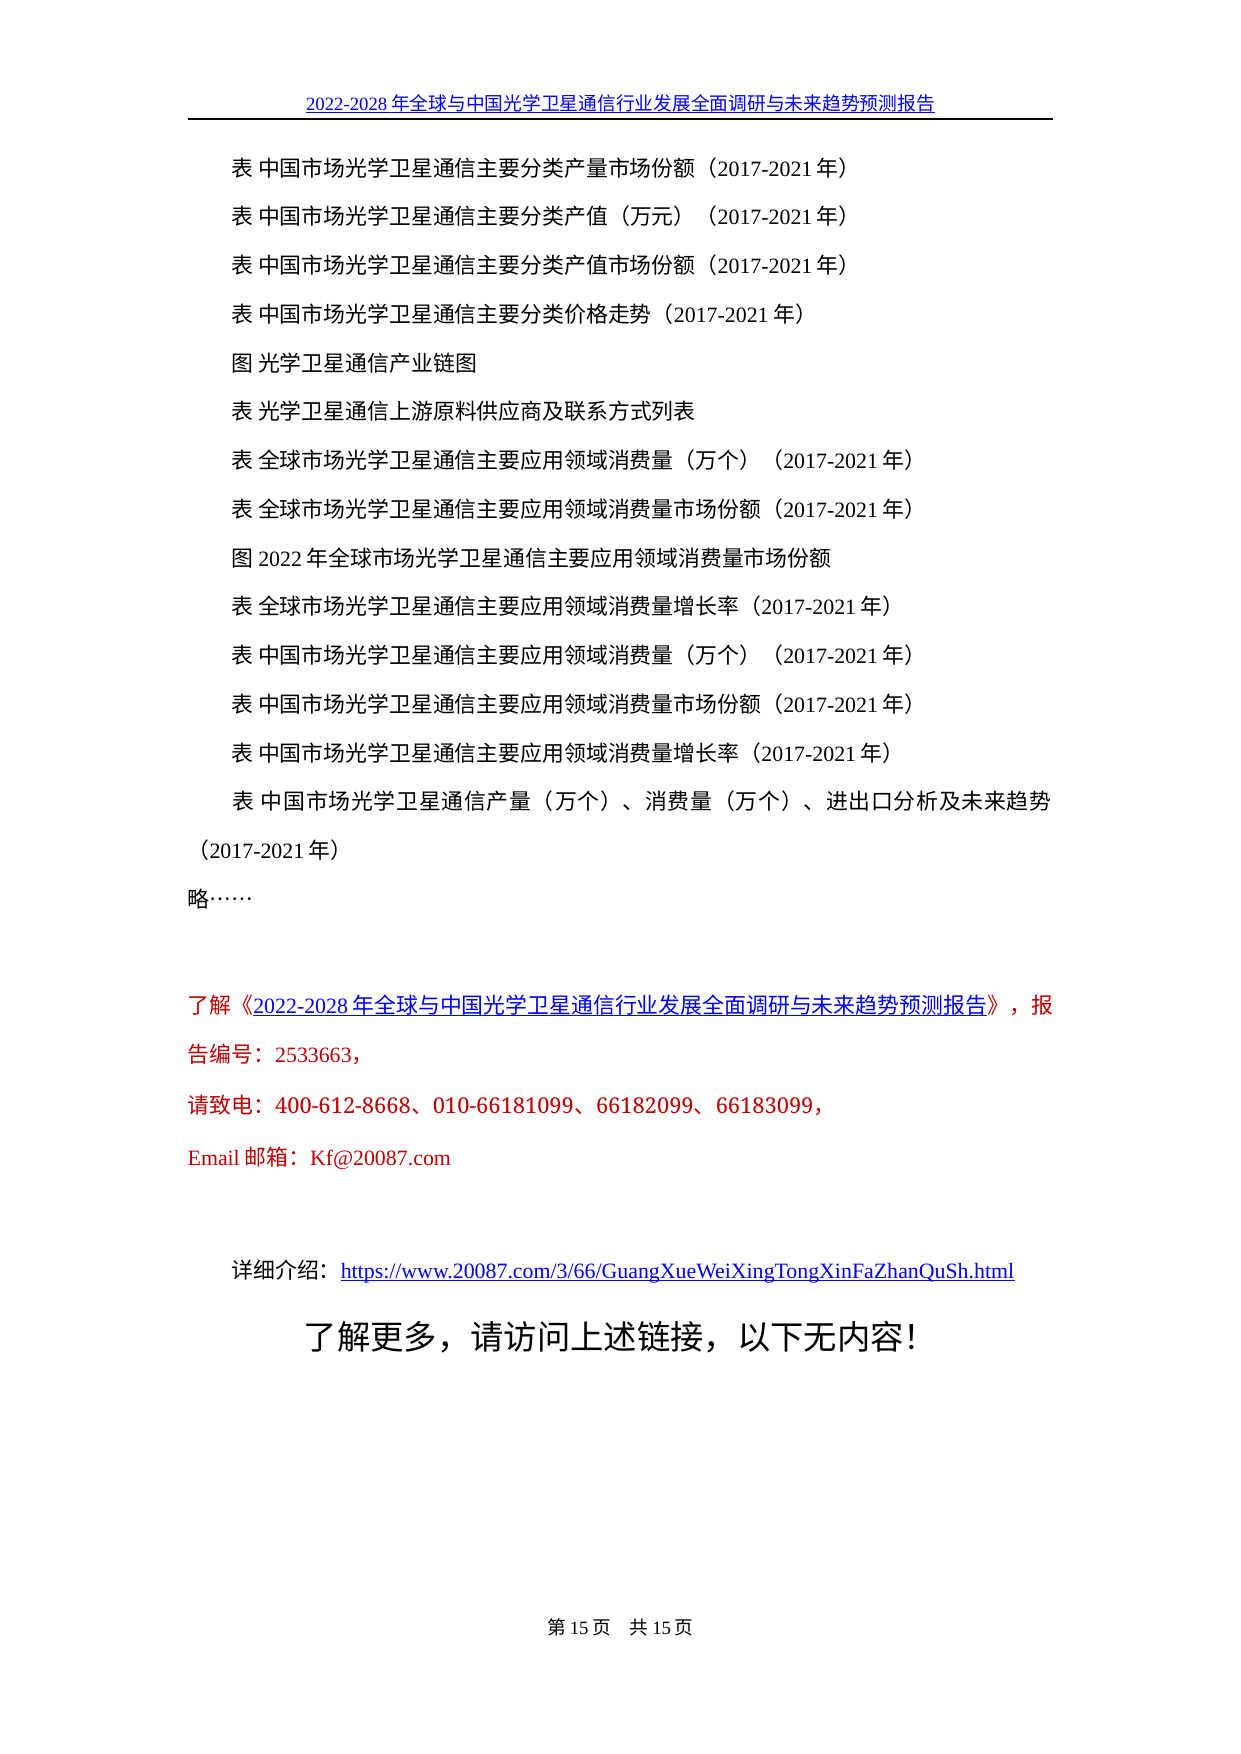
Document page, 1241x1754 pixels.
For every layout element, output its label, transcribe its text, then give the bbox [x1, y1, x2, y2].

text 请致电：400-612-8668、010-66181099、66182099、66183099， [187, 1088, 1053, 1121]
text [187, 150, 1053, 914]
title 了解更多，请访问上述链接，以下无内容！ [187, 1303, 1053, 1368]
text 详细介绍：https://www.20087.com/3/66/GuangXueWeiXingTongXinFaZhanQuSh.html [187, 1253, 1053, 1285]
text 了解《2022-2028年全球与中国光学卫星通信行业发展全面调研与未来趋势预测报告》，报告编号：2533663， [187, 988, 1053, 1069]
text Email邮箱：Kf@20087.com [187, 1140, 1053, 1172]
